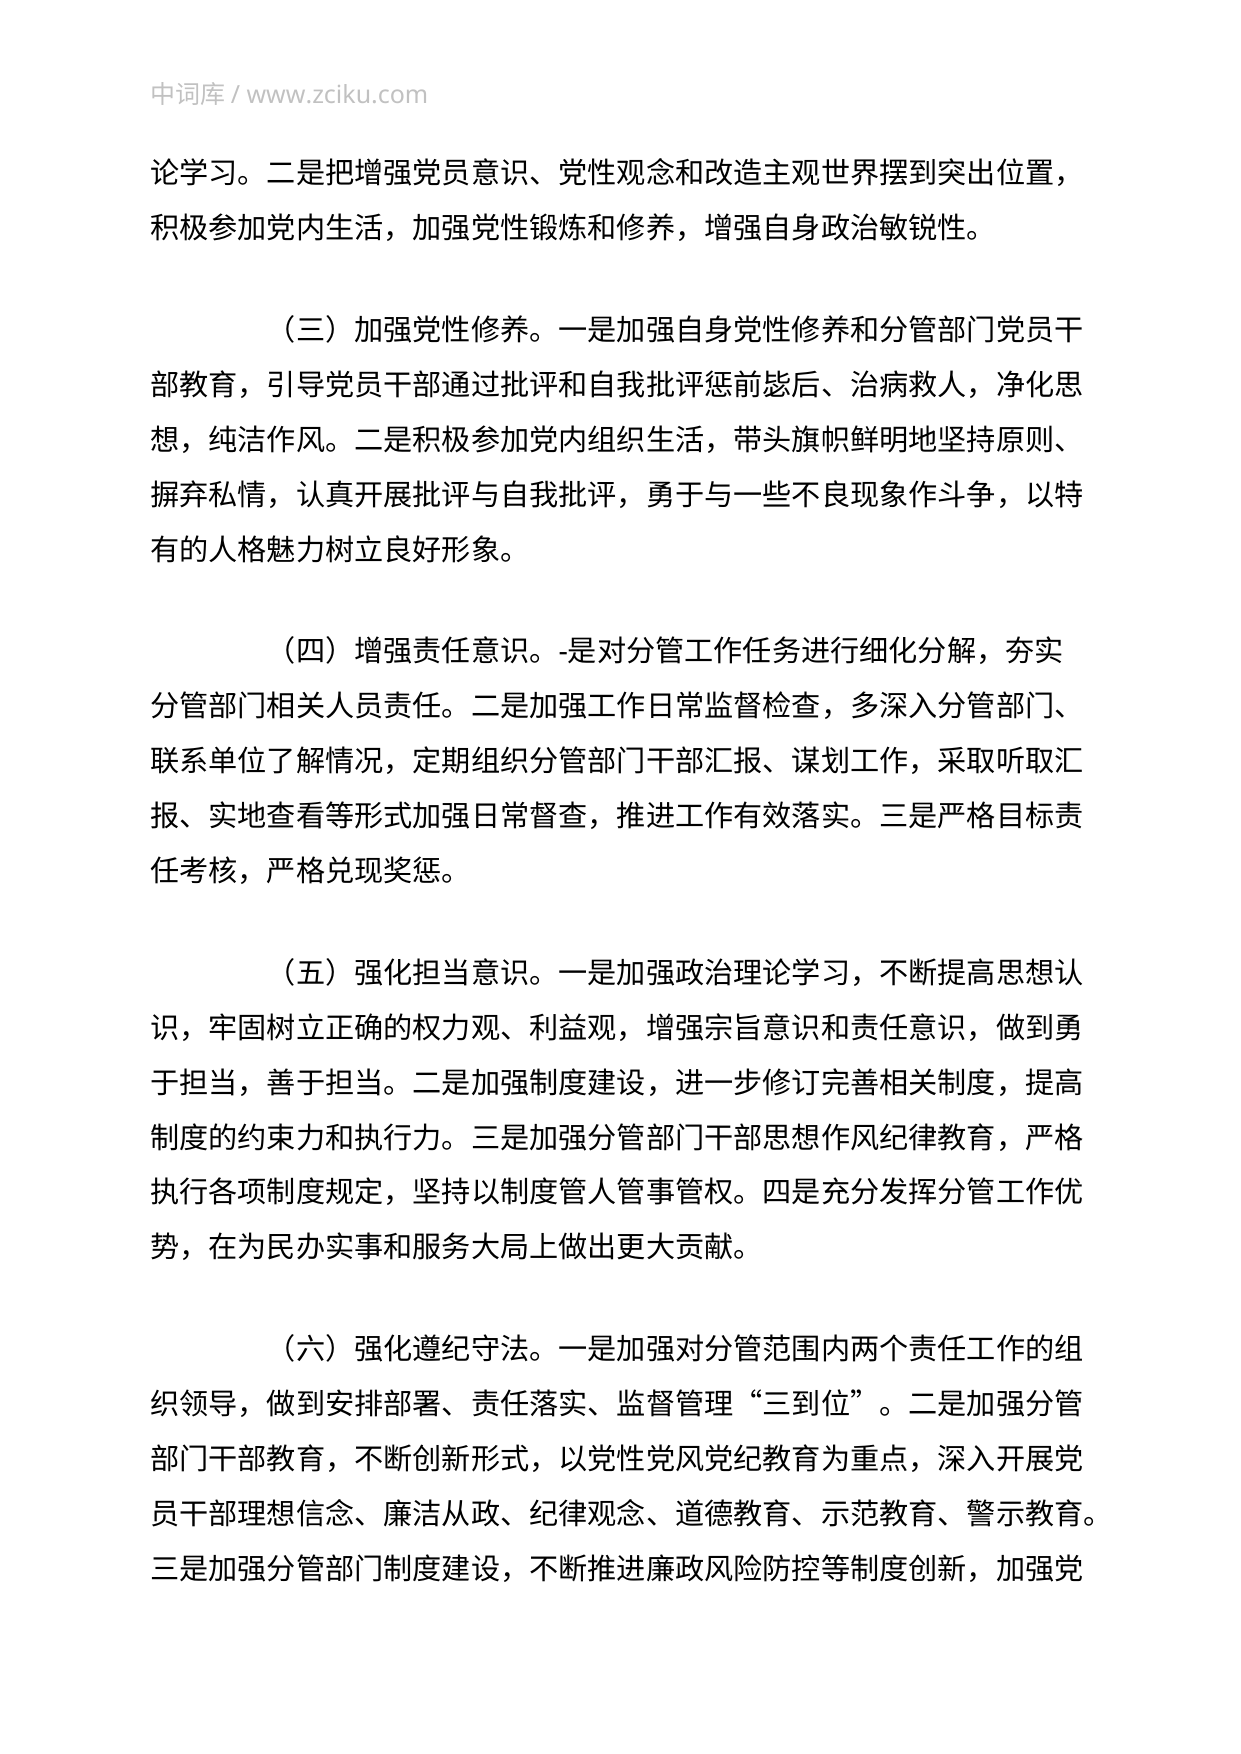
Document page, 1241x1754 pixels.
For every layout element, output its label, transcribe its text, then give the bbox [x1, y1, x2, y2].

text （四）增强责任意识。-是对分管工作任务进行细化分解，夯实分管部门相关人员责任。二是加强工作日常监督检查，多深入分管部门、联系单位了解情况，定期组织分管部门干部汇报、谋划工作，采取听取汇报、实地查看等形式加强日常督查，推进工作有效落实。三是严格目标责任考核，严格兑现奖惩。 [150, 628, 1090, 890]
text （三）加强党性修养。一是加强自身党性修养和分管部门党员干部教育，引导党员干部通过批评和自我批评惩前毖后、治病救人，净化思想，纯洁作风。二是积极参加党内组织生活，带头旗帜鲜明地坚持原则、摒弃私情，认真开展批评与自我批评，勇于与一些不良现象作斗争，以特有的人格魅力树立良好形象。 [150, 307, 1090, 568]
text （五）强化担当意识。一是加强政治理论学习，不断提高思想认识，牢固树立正确的权力观、利益观，增强宗旨意识和责任意识，做到勇于担当，善于担当。二是加强制度建设，进一步修订完善相关制度，提高制度的约束力和执行力。三是加强分管部门干部思想作风纪律教育，严格执行各项制度规定，坚持以制度管人管事管权。四是充分发挥分管工作优势，在为民办实事和服务大局上做出更大贡献。 [150, 949, 1090, 1266]
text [150, 150, 1090, 247]
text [150, 1326, 1090, 1588]
